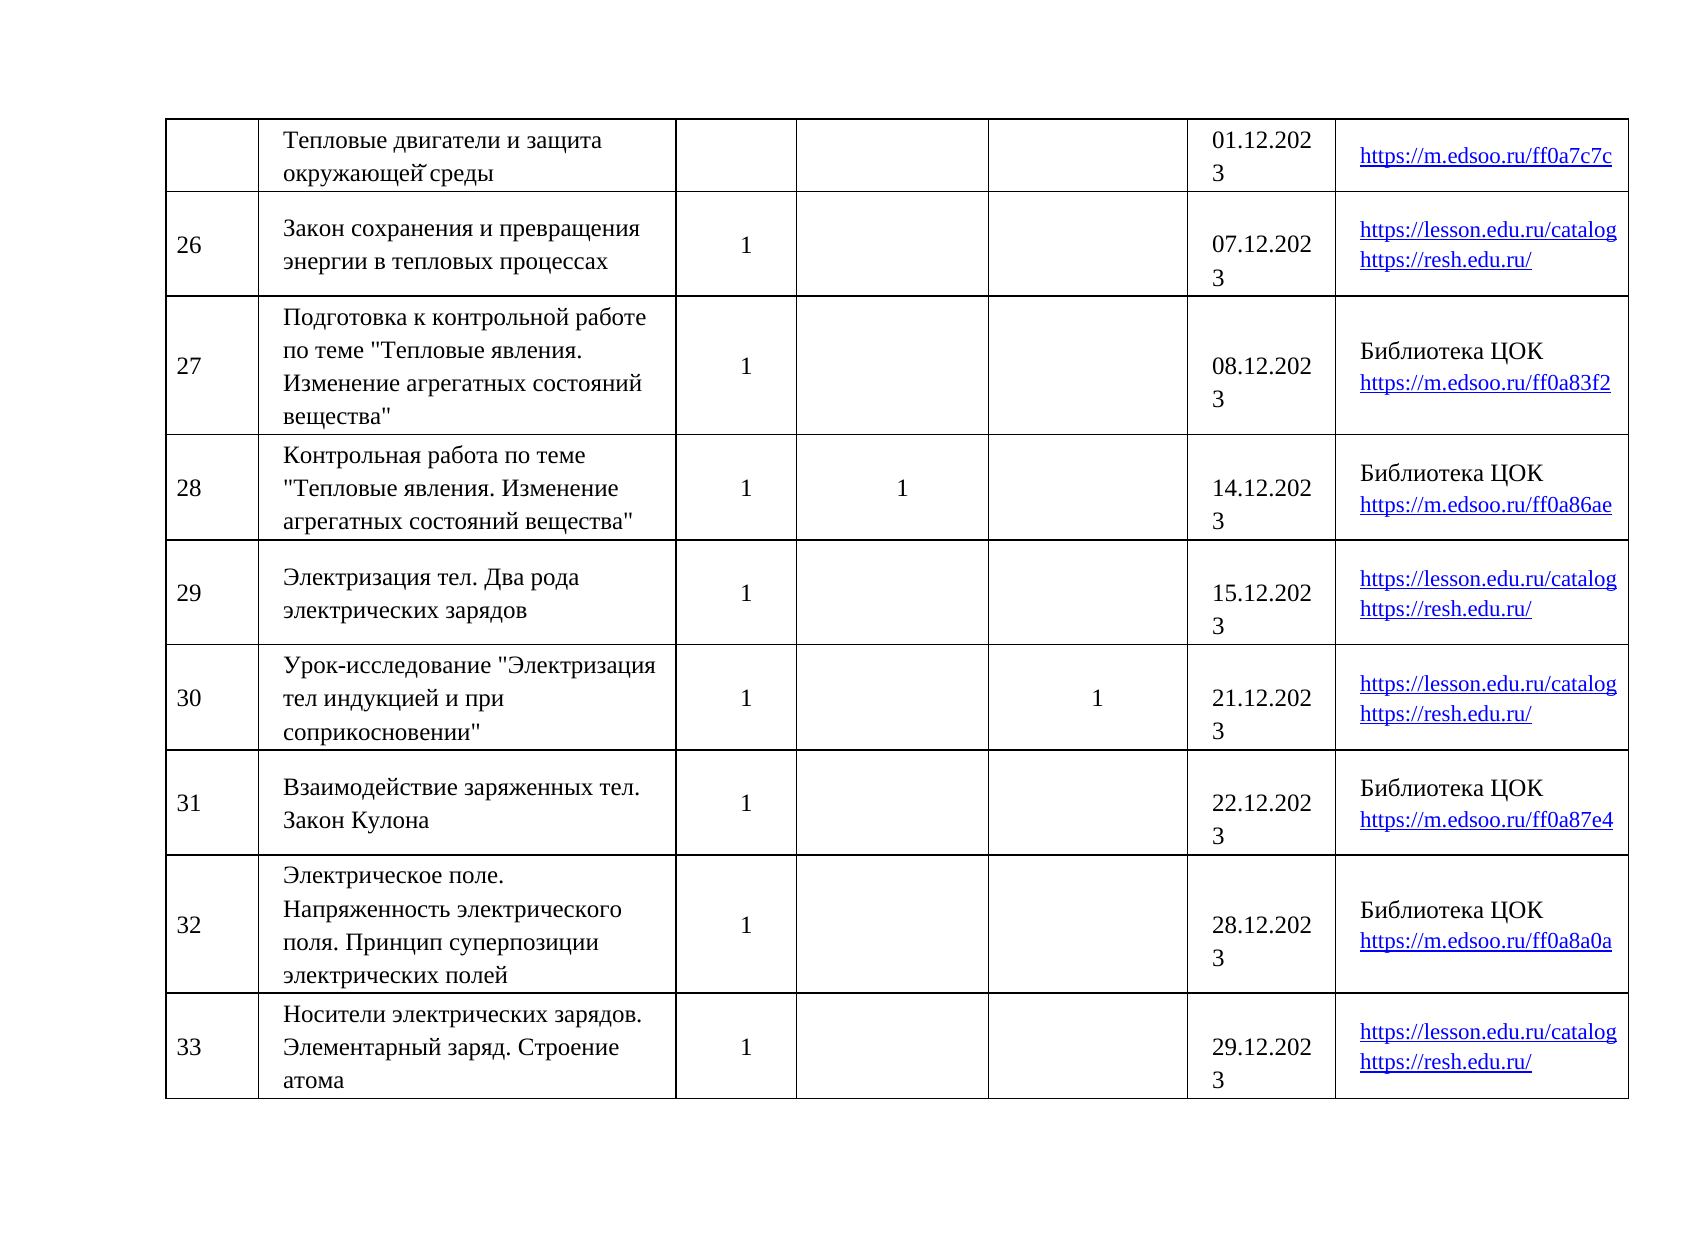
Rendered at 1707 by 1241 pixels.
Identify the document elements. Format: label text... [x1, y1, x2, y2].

table_cell 29 [167, 541, 258, 644]
table_cell https://lesson.edu.ru/catalog https://resh.edu.ru/ [1336, 541, 1628, 644]
table_cell Электрическое поле. Напряженность электрического поля. Принцип суперпозиции электрических полей [259, 856, 675, 992]
table_cell https://lesson.edu.ru/catalog https://resh.edu.ru/ [1336, 645, 1628, 749]
table_cell 1 [677, 435, 796, 539]
table_cell 32 [167, 856, 258, 992]
table_cell 22.12.2023 [1188, 751, 1335, 854]
table_cell 1 [677, 645, 796, 749]
table_cell 01.12.2023 [1188, 120, 1335, 191]
table_cell [797, 192, 988, 295]
table_cell Урок-исследование "Электризация тел индукцией и при соприкосновении" [259, 645, 675, 749]
table_cell [797, 541, 988, 644]
table_cell [797, 645, 988, 749]
table_cell 1 [677, 297, 796, 434]
table_cell 21.12.2023 [1188, 645, 1335, 749]
table_cell Закон сохранения и превращения энергии в тепловых процессах [259, 192, 675, 295]
table_cell 1 [677, 192, 796, 295]
table_cell 1 [989, 645, 1187, 749]
table_cell Библиотека ЦОК https://m.edsoo.ru/ff0a83f2 [1336, 297, 1628, 434]
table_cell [1336, 120, 1628, 191]
table_cell [989, 120, 1187, 191]
table_cell 1 [677, 541, 796, 644]
table_cell 26 [167, 192, 258, 295]
table_cell 15.12.2023 [1188, 541, 1335, 644]
table_cell 28.12.2023 [1188, 856, 1335, 992]
table_cell Библиотека ЦОК https://m.edsoo.ru/ff0a86ae [1336, 435, 1628, 539]
table_cell [989, 297, 1187, 434]
table_cell [797, 120, 988, 191]
table_cell 08.12.2023 [1188, 297, 1335, 434]
table_cell Носители электрических зарядов. Элементарный заряд. Строение атома [259, 994, 675, 1098]
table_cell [1336, 192, 1628, 295]
table_cell 33 [167, 994, 258, 1098]
table_cell [989, 192, 1187, 295]
table_cell [797, 751, 988, 854]
table_cell Взаимодействие заряженных тел. Закон Кулона [259, 751, 675, 854]
table_cell [797, 856, 988, 992]
table_cell 1 [677, 994, 796, 1098]
table_cell Электризация тел. Два рода электрических зарядов [259, 541, 675, 644]
table_cell Контрольная работа по теме "Тепловые явления. Изменение агрегатных состояний вещества" [259, 435, 675, 539]
table_cell [989, 541, 1187, 644]
table_cell [797, 994, 988, 1098]
table_cell [989, 856, 1187, 992]
table_cell 25 [167, 120, 258, 191]
table_cell 1 [677, 751, 796, 854]
table_cell 30 [167, 645, 258, 749]
table_cell [797, 297, 988, 434]
table_cell 29.12.2023 [1188, 994, 1335, 1098]
table_cell Библиотека ЦОК https://m.edsoo.ru/ff0a87e4 [1336, 751, 1628, 854]
table_cell 07.12.2023 [1188, 192, 1335, 295]
table_cell 1 [797, 435, 988, 539]
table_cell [259, 120, 675, 191]
table_cell [989, 994, 1187, 1098]
table_cell [989, 435, 1187, 539]
table_cell Подготовка к контрольной работе по теме "Тепловые явления. Изменение агрегатных состояний вещества" [259, 297, 675, 434]
table_cell 28 [167, 435, 258, 539]
table_cell 27 [167, 297, 258, 434]
table_cell 31 [167, 751, 258, 854]
table_cell 14.12.2023 [1188, 435, 1335, 539]
table_cell https://lesson.edu.ru/catalog https://resh.edu.ru/ [1336, 994, 1628, 1098]
table_cell 1 [677, 856, 796, 992]
table_cell 1 [677, 120, 796, 191]
table_cell Библиотека ЦОК https://m.edsoo.ru/ff0a8a0a [1336, 856, 1628, 992]
table_cell [989, 751, 1187, 854]
